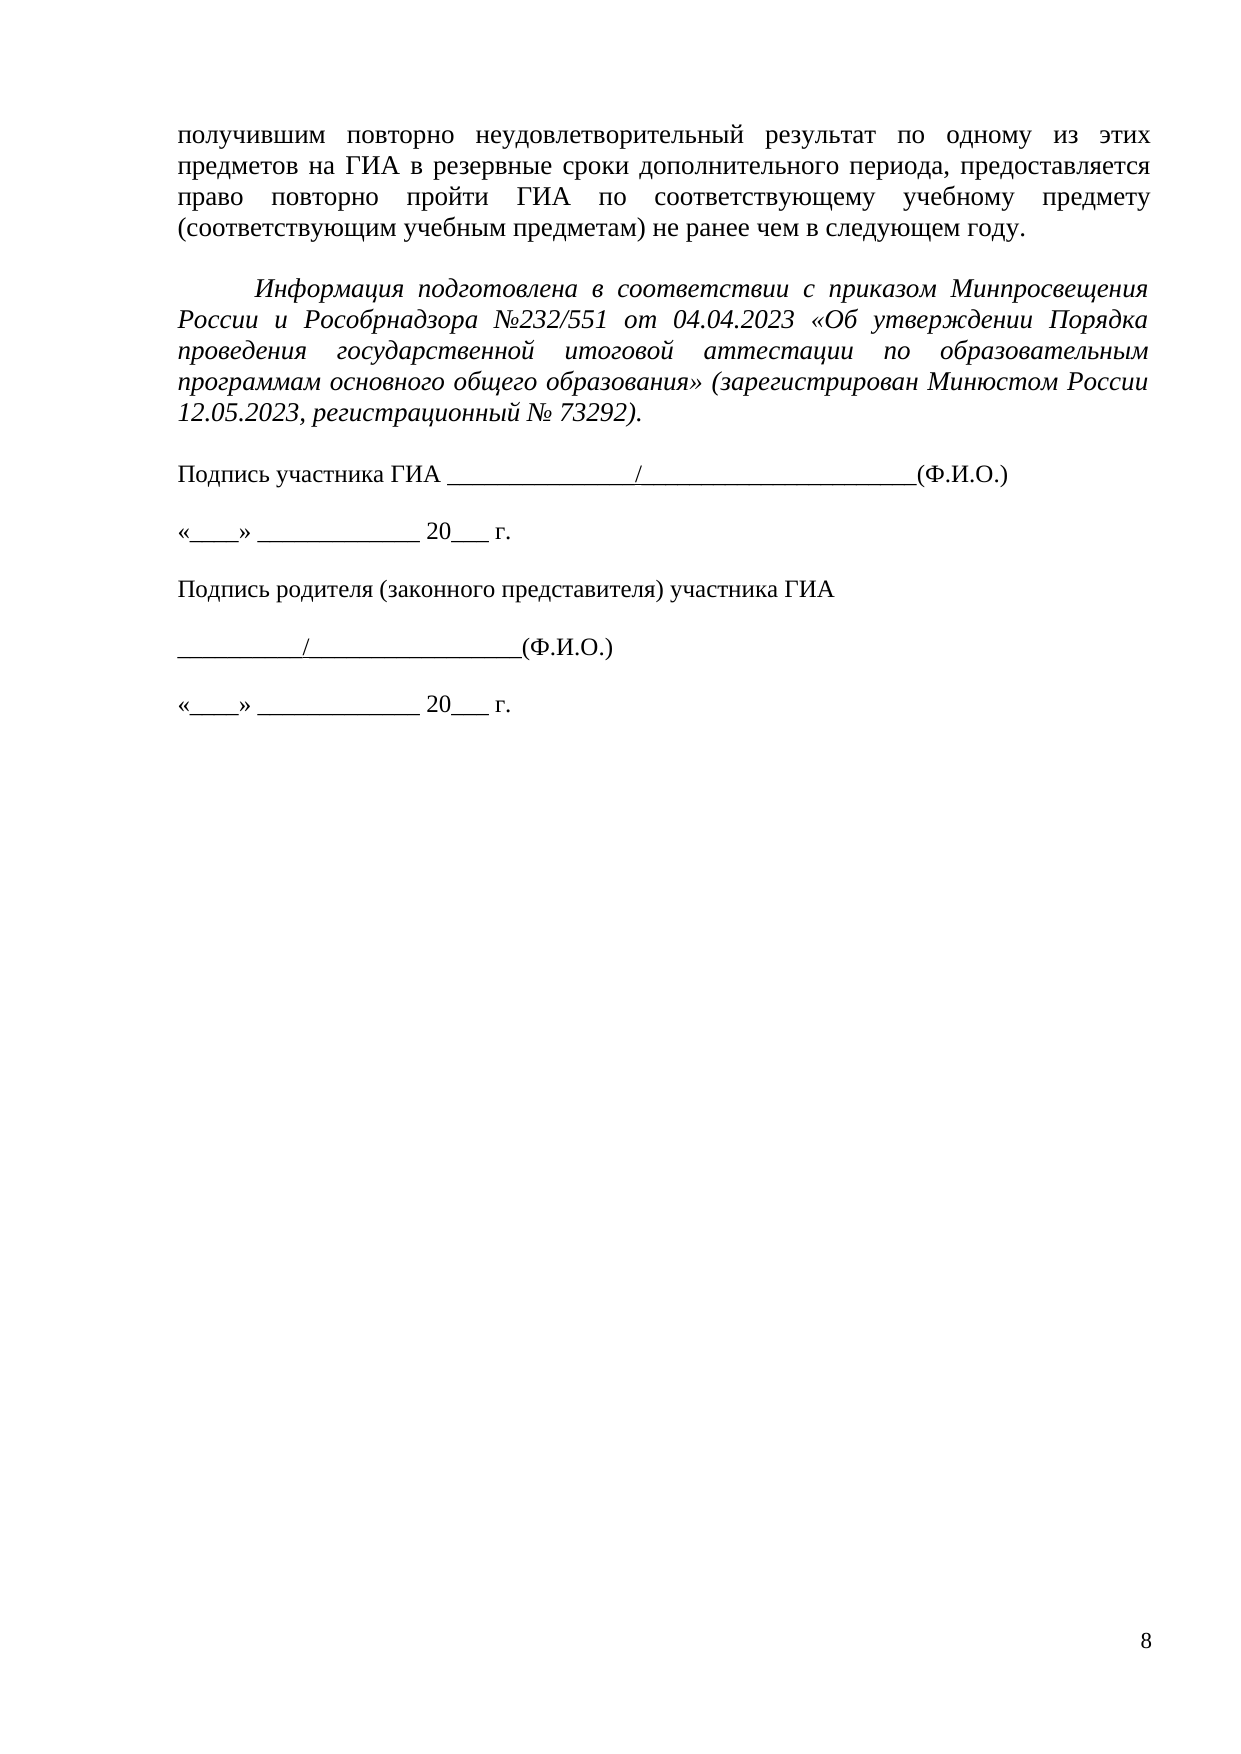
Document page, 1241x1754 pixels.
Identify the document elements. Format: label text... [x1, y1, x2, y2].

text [177, 118, 1152, 243]
text Подпись родителя (законного представителя) участника ГИА [177, 574, 1152, 603]
text Информация подготовлена в соответствии с приказом Минпросвещения России и Рособрнадзора №232/551 от 04.04.2023 «Об утверждении Порядка проведения государственной итоговой аттестации по образовательным программам основного общего образования» (зарегистрирован Минюстом России 12.05.2023, регистрационный № 73292). [177, 272, 1152, 428]
text __________/_________________(Ф.И.О.) [177, 632, 1152, 660]
text Подпись участника ГИА / (Ф.И.О.) [177, 459, 1152, 487]
text « » 20___ г. [177, 516, 1152, 545]
text « » 20___ г. [177, 689, 1152, 718]
